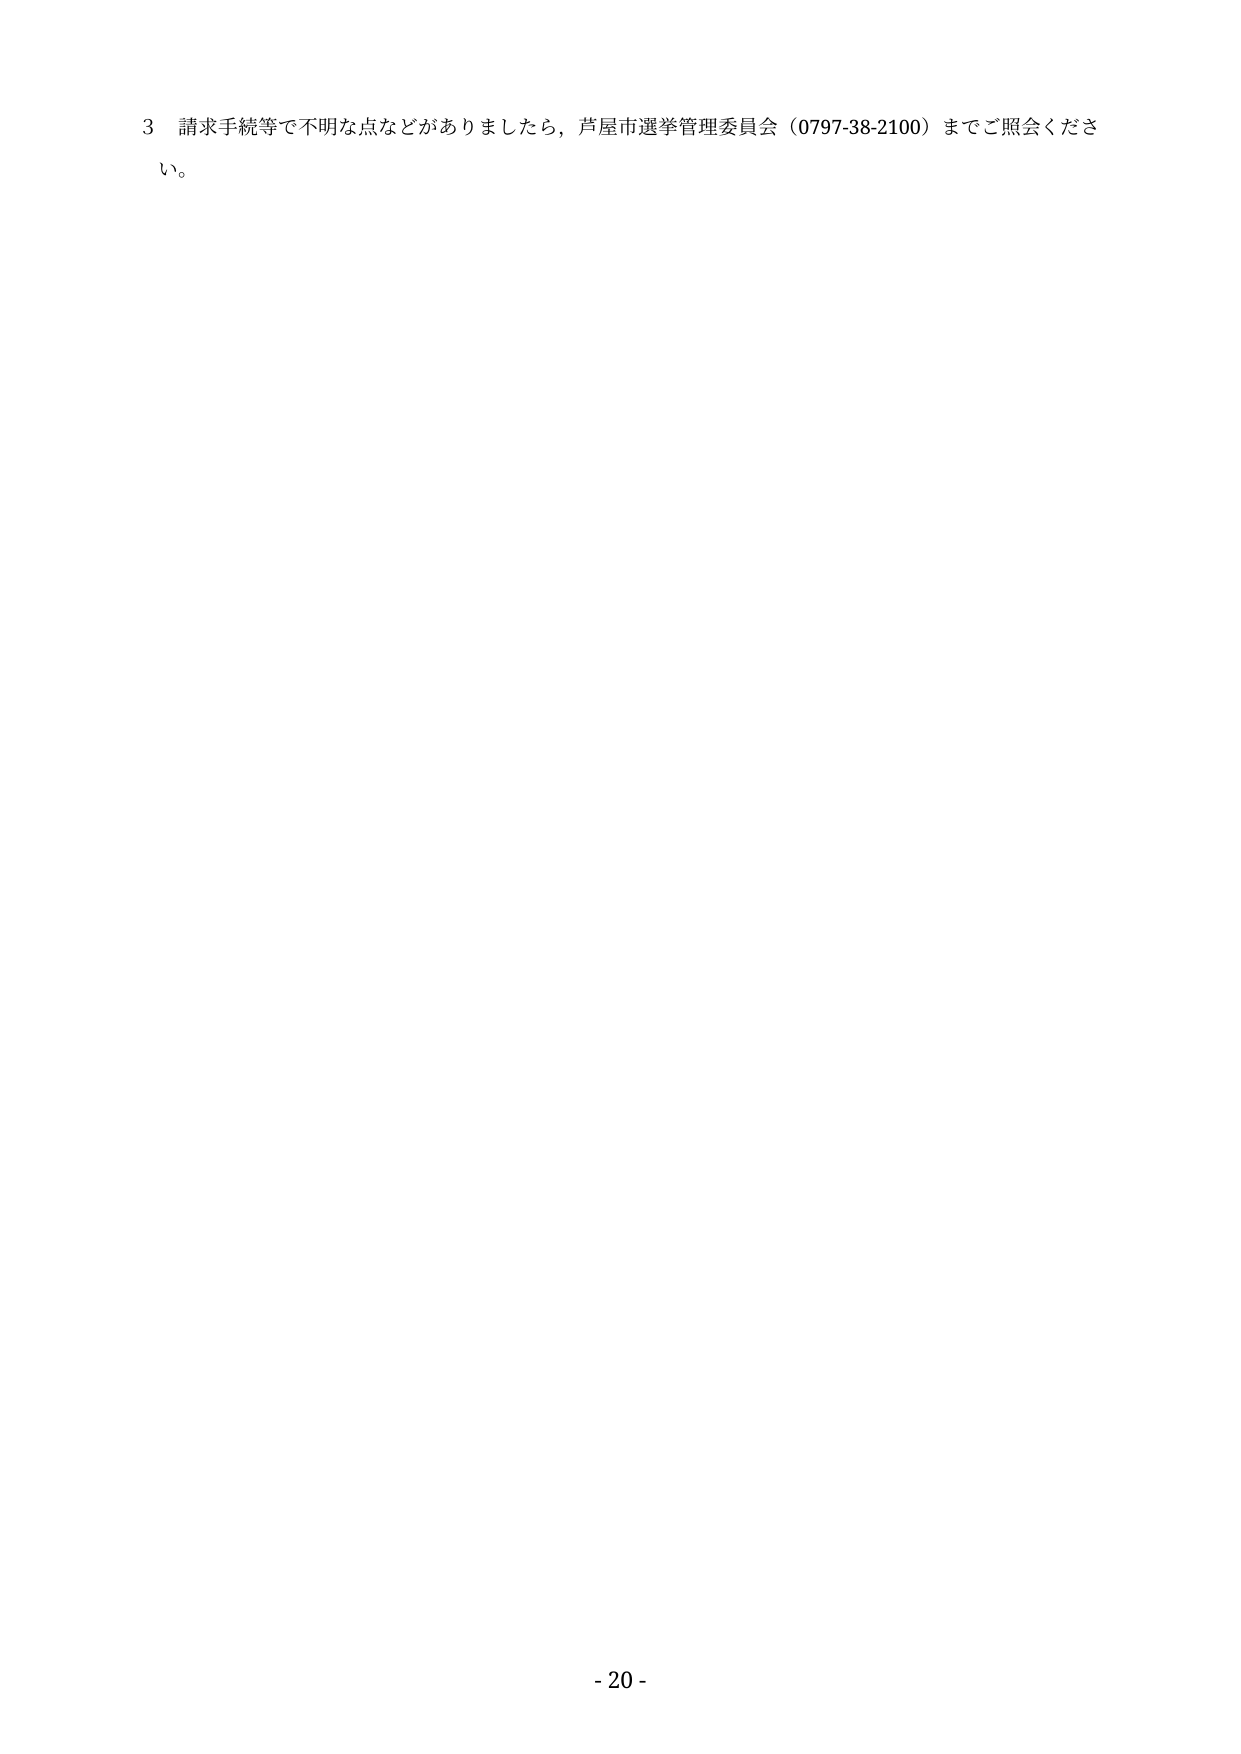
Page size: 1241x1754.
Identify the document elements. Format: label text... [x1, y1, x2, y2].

text い。 [118, 147, 1122, 189]
text ３ 請求手続等で不明な点などがありましたら，芦屋市選挙管理委員会（0797-38-2100）までご照会くださ [118, 105, 1122, 147]
